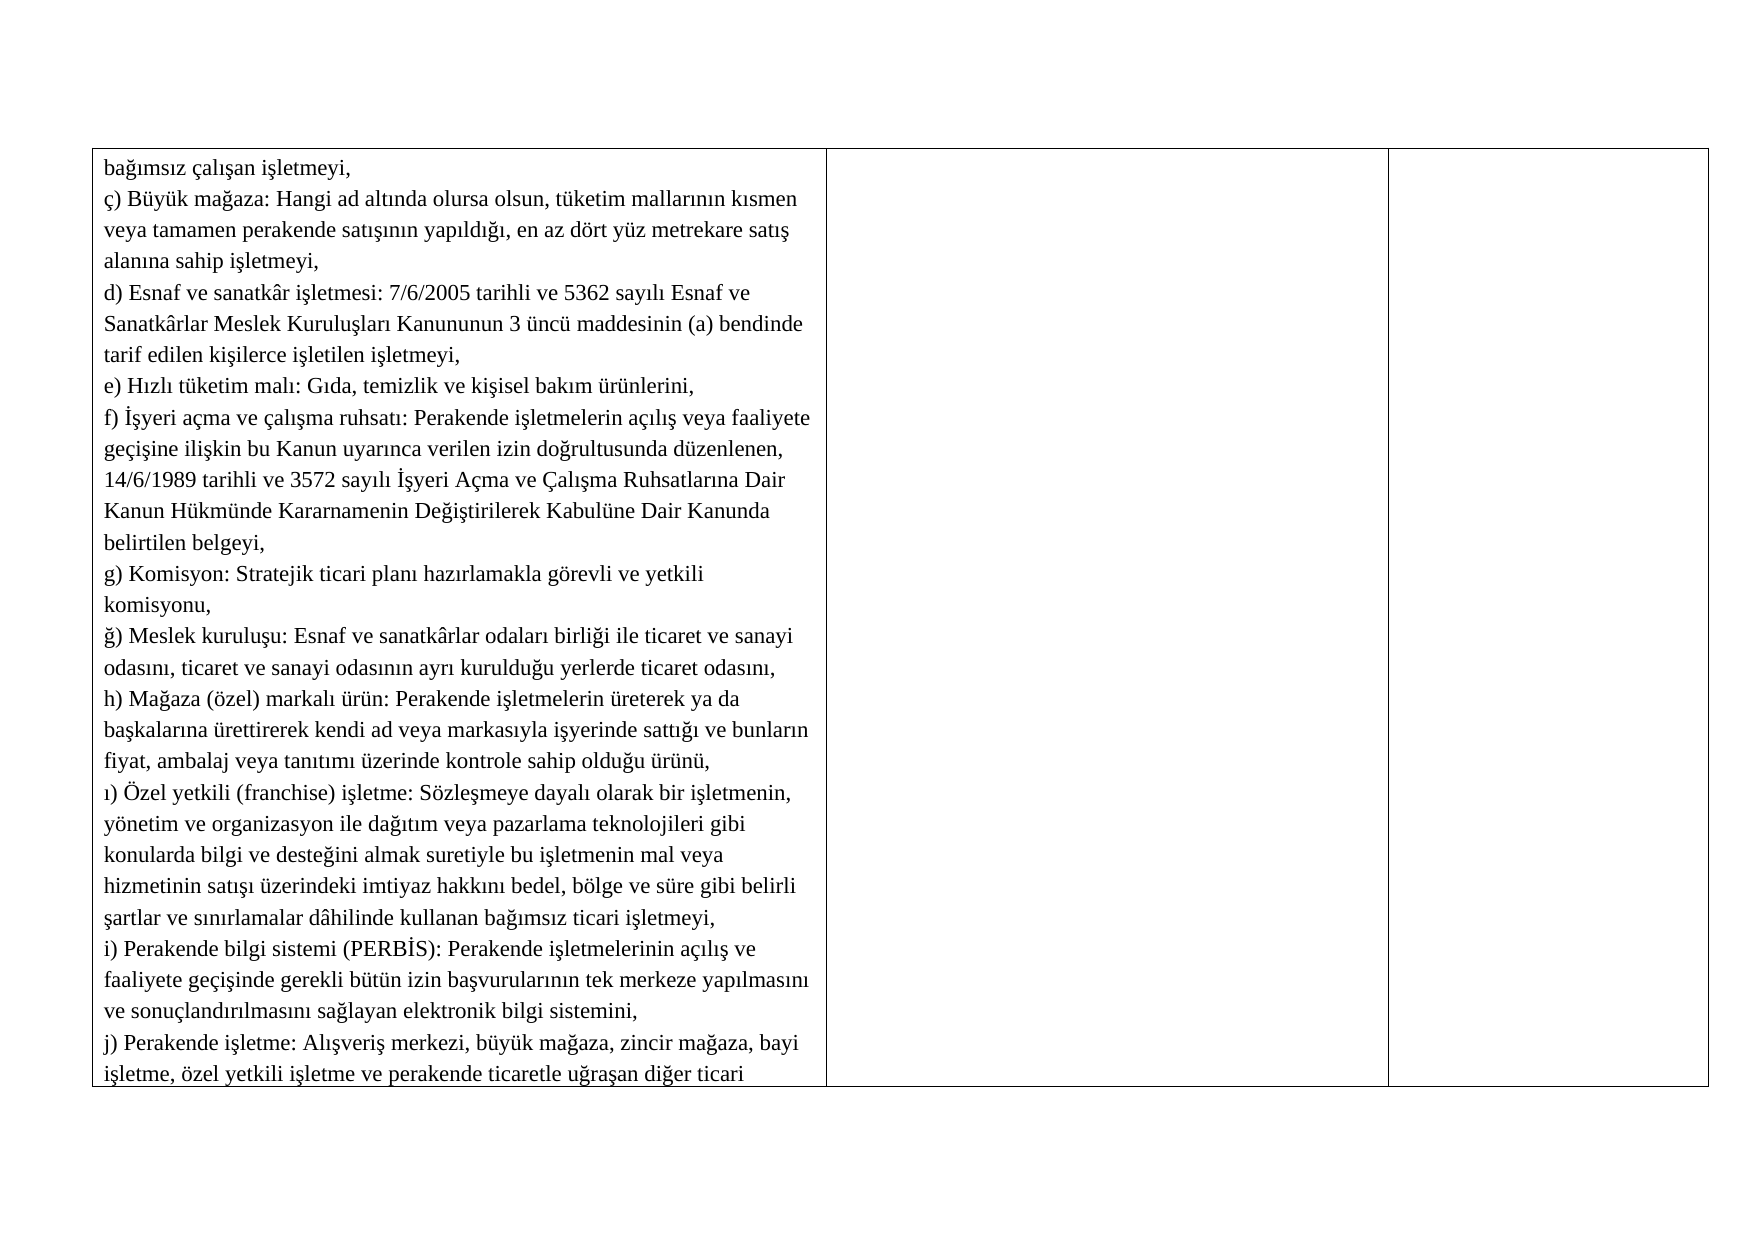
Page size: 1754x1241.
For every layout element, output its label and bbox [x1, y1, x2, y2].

table_cell [1389, 149, 1708, 1086]
table_cell [93, 149, 826, 1086]
table_cell [827, 149, 1388, 1086]
